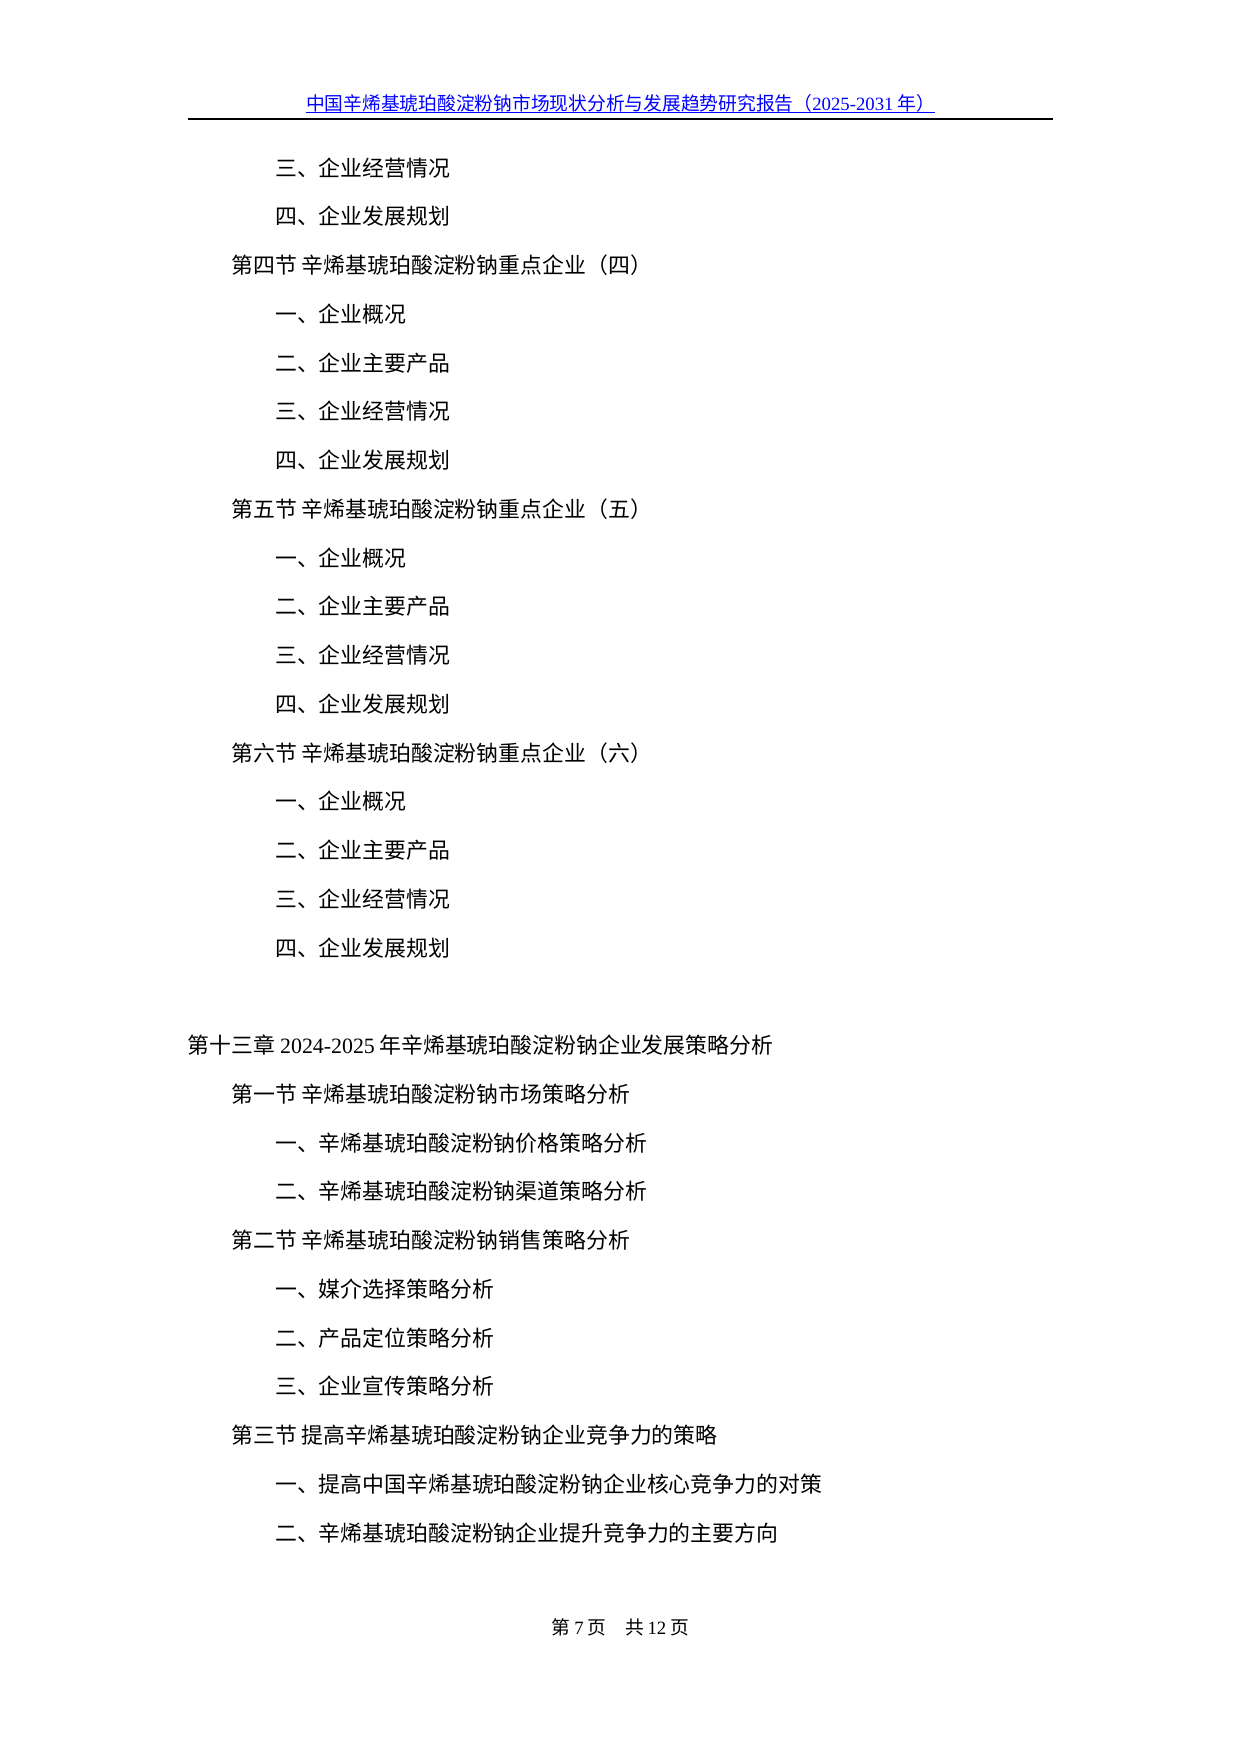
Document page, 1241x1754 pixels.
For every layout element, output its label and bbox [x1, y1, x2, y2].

text [187, 150, 1053, 1548]
